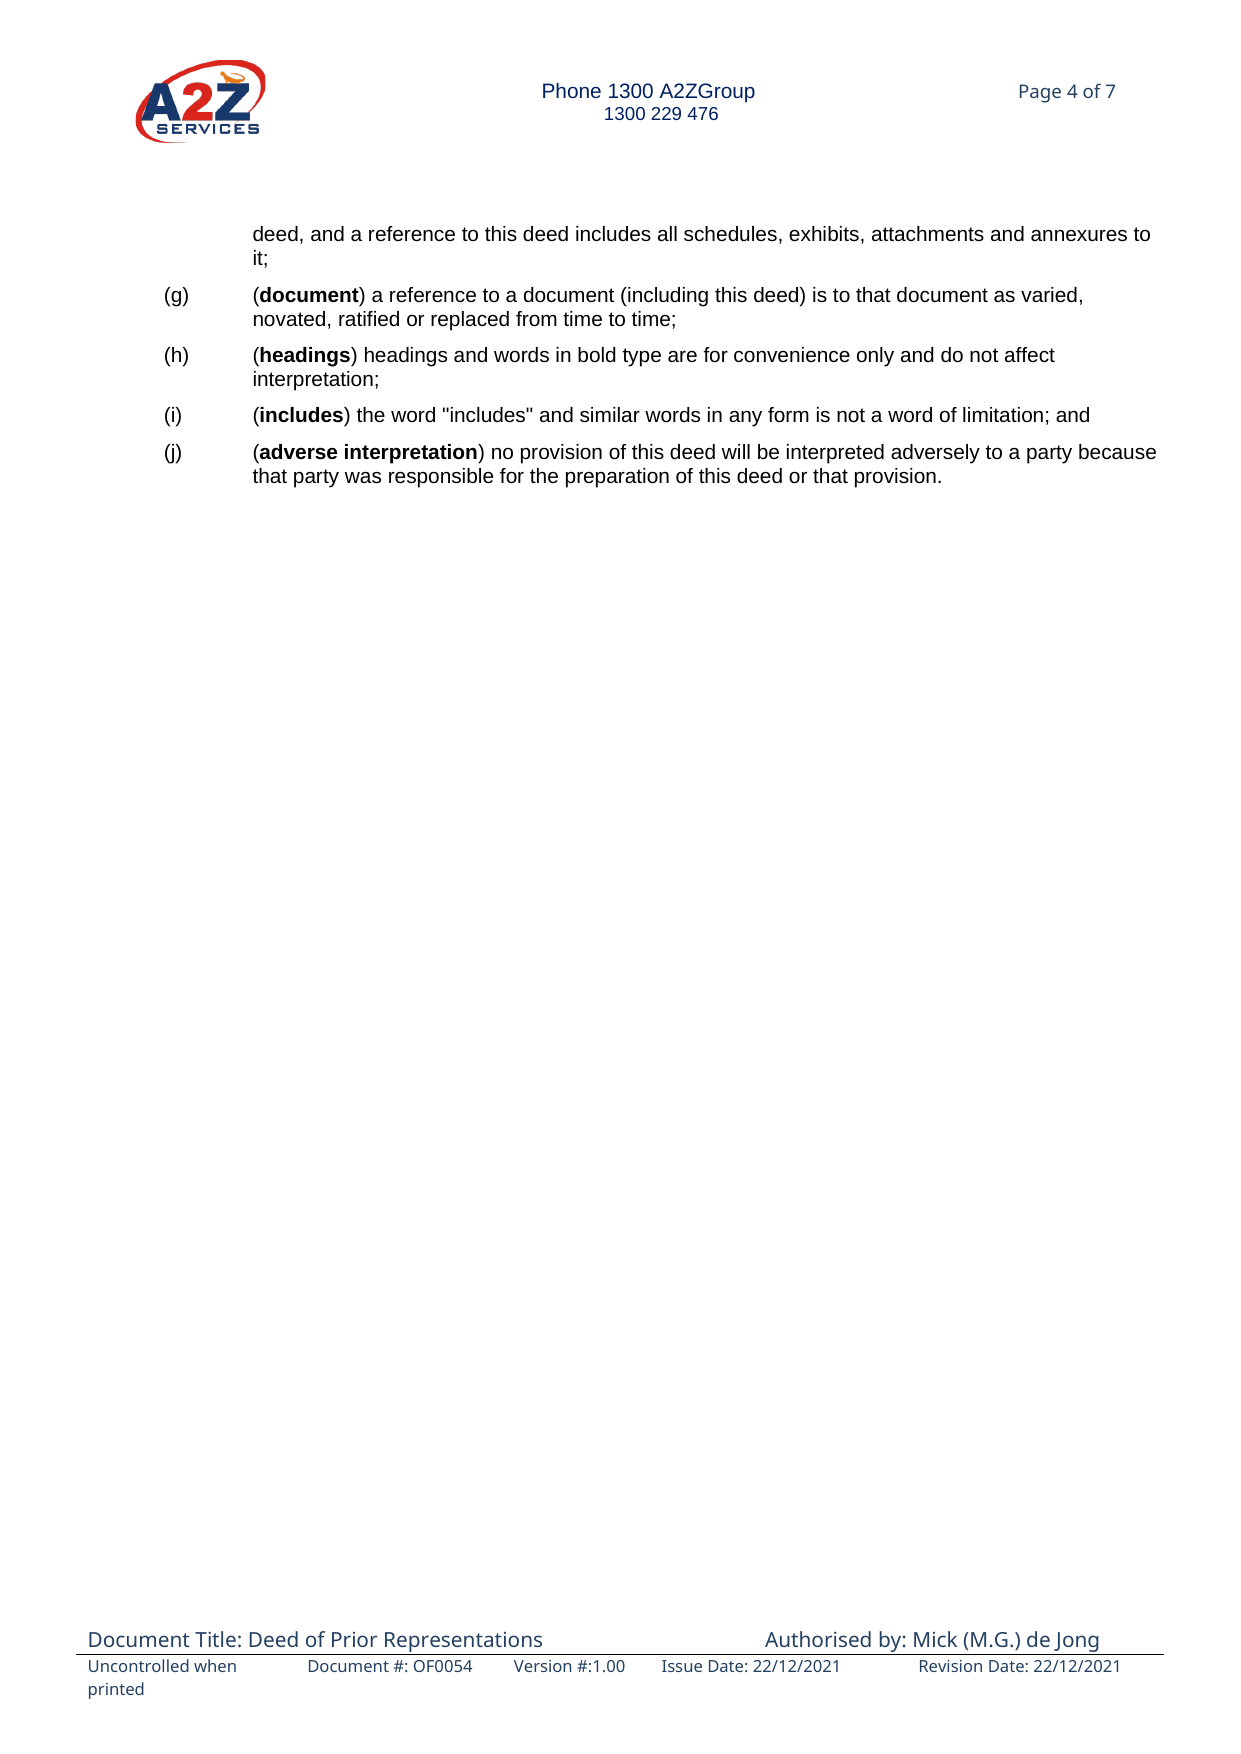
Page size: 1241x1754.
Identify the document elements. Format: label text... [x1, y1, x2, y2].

text (headings) headings and words in bold type are for convenience only and do not affect interpretation; [164, 343, 1165, 391]
text (document) a reference to a document (including this deed) is to that document as varied, novated, ratified or replaced from time to time; [164, 282, 1165, 330]
picture [135, 60, 266, 143]
text (adverse interpretation) no provision of this deed will be interpreted adversely to a party because that party was responsible for the preparation of this deed or that provision. [164, 440, 1165, 488]
text (includes) the word "includes" and similar words in any form is not a word of limitation; and [164, 403, 1165, 427]
